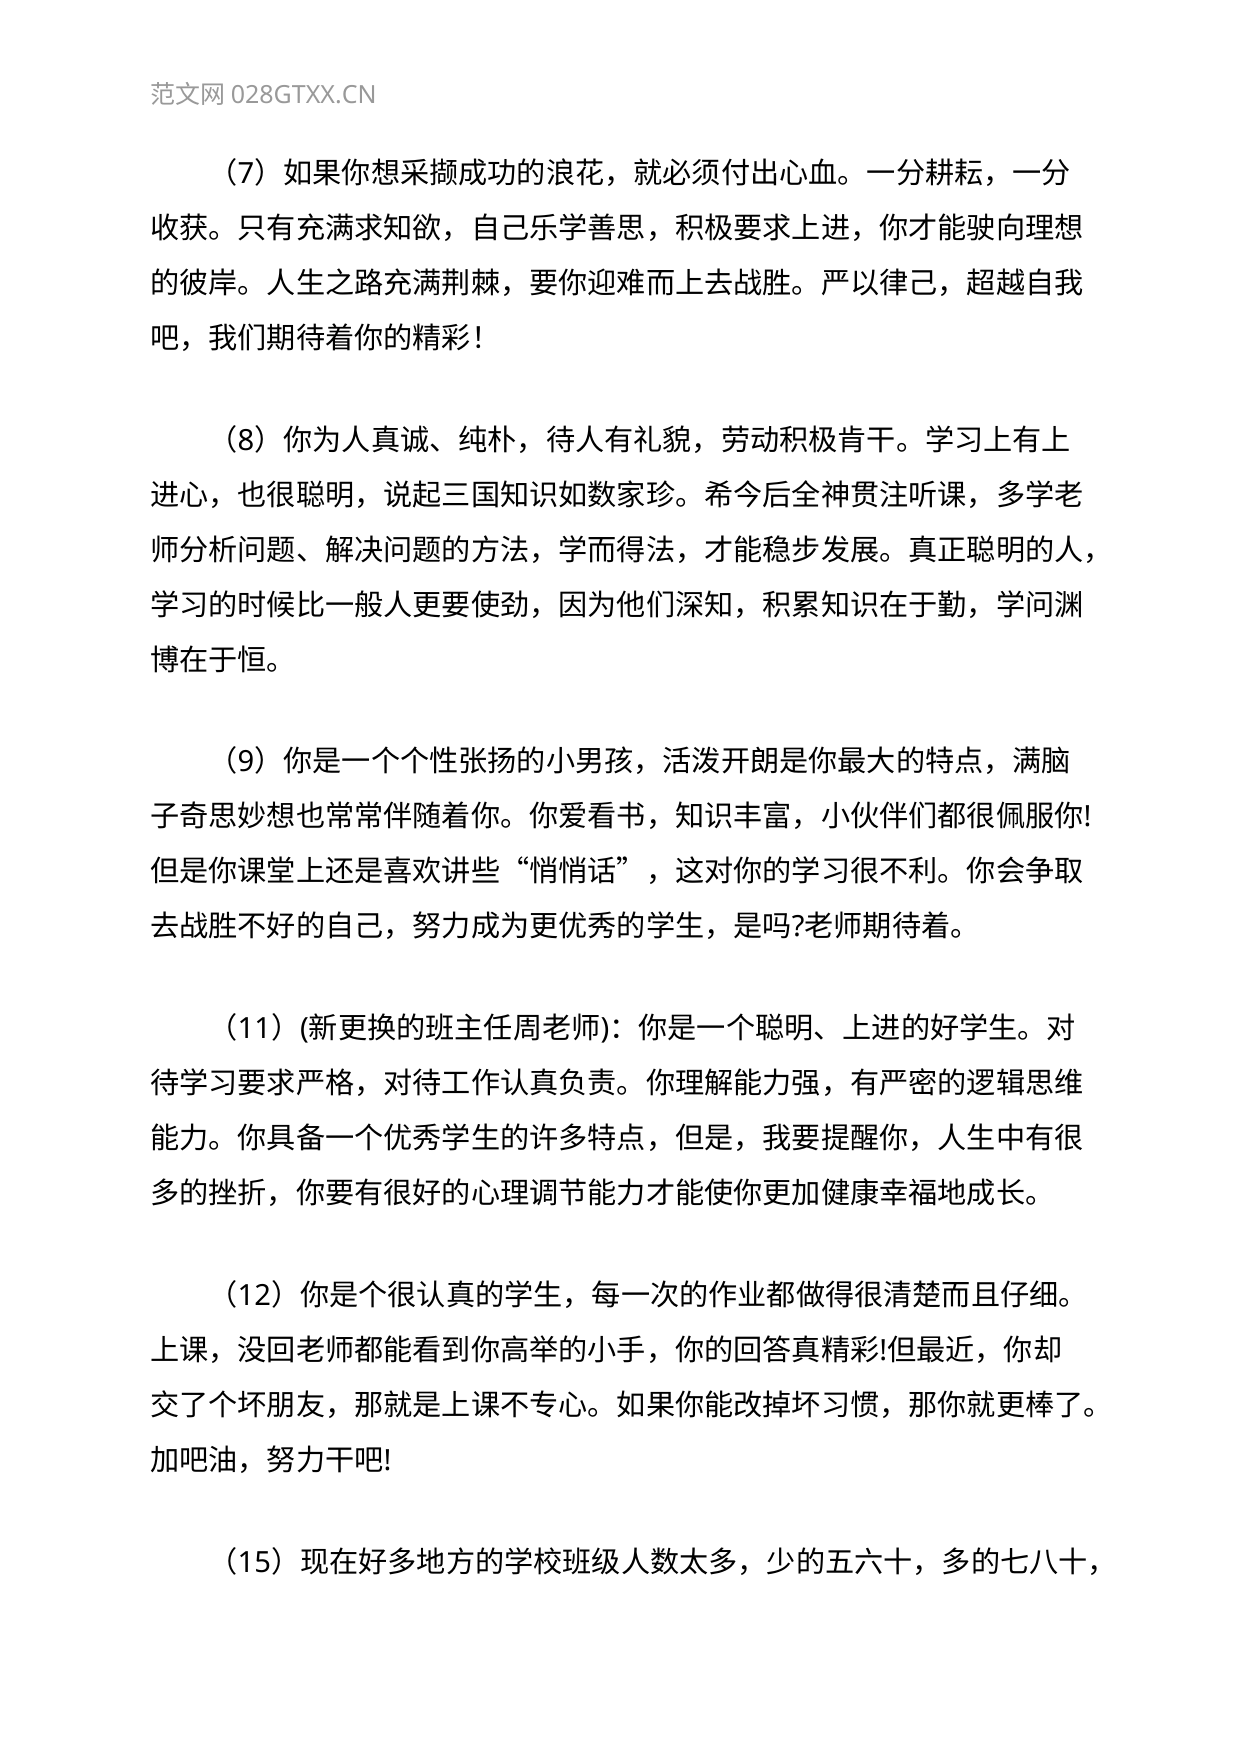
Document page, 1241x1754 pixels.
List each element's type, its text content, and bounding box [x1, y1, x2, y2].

text （11）(新更换的班主任周老师)：你是一个聪明、上进的好学生。对待学习要求严格，对待工作认真负责。你理解能力强，有严密的逻辑思维能力。你具备一个优秀学生的许多特点，但是，我要提醒你，人生中有很多的挫折，你要有很好的心理调节能力才能使你更加健康幸福地成长。 [150, 1005, 1090, 1212]
text （12）你是个很认真的学生，每一次的作业都做得很清楚而且仔细。上课，没回老师都能看到你高举的小手，你的回答真精彩!但最近，你却交了个坏朋友，那就是上课不专心。如果你能改掉坏习惯，那你就更棒了。加吧油，努力干吧! [150, 1271, 1090, 1479]
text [150, 1538, 1090, 1581]
text （9）你是一个个性张扬的小男孩，活泼开朗是你最大的特点，满脑子奇思妙想也常常伴随着你。你爱看书，知识丰富，小伙伴们都很佩服你!但是你课堂上还是喜欢讲些“悄悄话”，这对你的学习很不利。你会争取去战胜不好的自己，努力成为更优秀的学生，是吗?老师期待着。 [150, 738, 1090, 945]
text （7）如果你想采撷成功的浪花，就必须付出心血。一分耕耘，一分收获。只有充满求知欲，自己乐学善思，积极要求上进，你才能驶向理想的彼岸。人生之路充满荆棘，要你迎难而上去战胜。严以律己，超越自我吧，我们期待着你的精彩！ [150, 150, 1090, 357]
text （8）你为人真诚、纯朴，待人有礼貌，劳动积极肯干。学习上有上进心，也很聪明，说起三国知识如数家珍。希今后全神贯注听课，多学老师分析问题、解决问题的方法，学而得法，才能稳步发展。真正聪明的人，学习的时候比一般人更要使劲，因为他们深知，积累知识在于勤，学问渊博在于恒。 [150, 417, 1090, 678]
